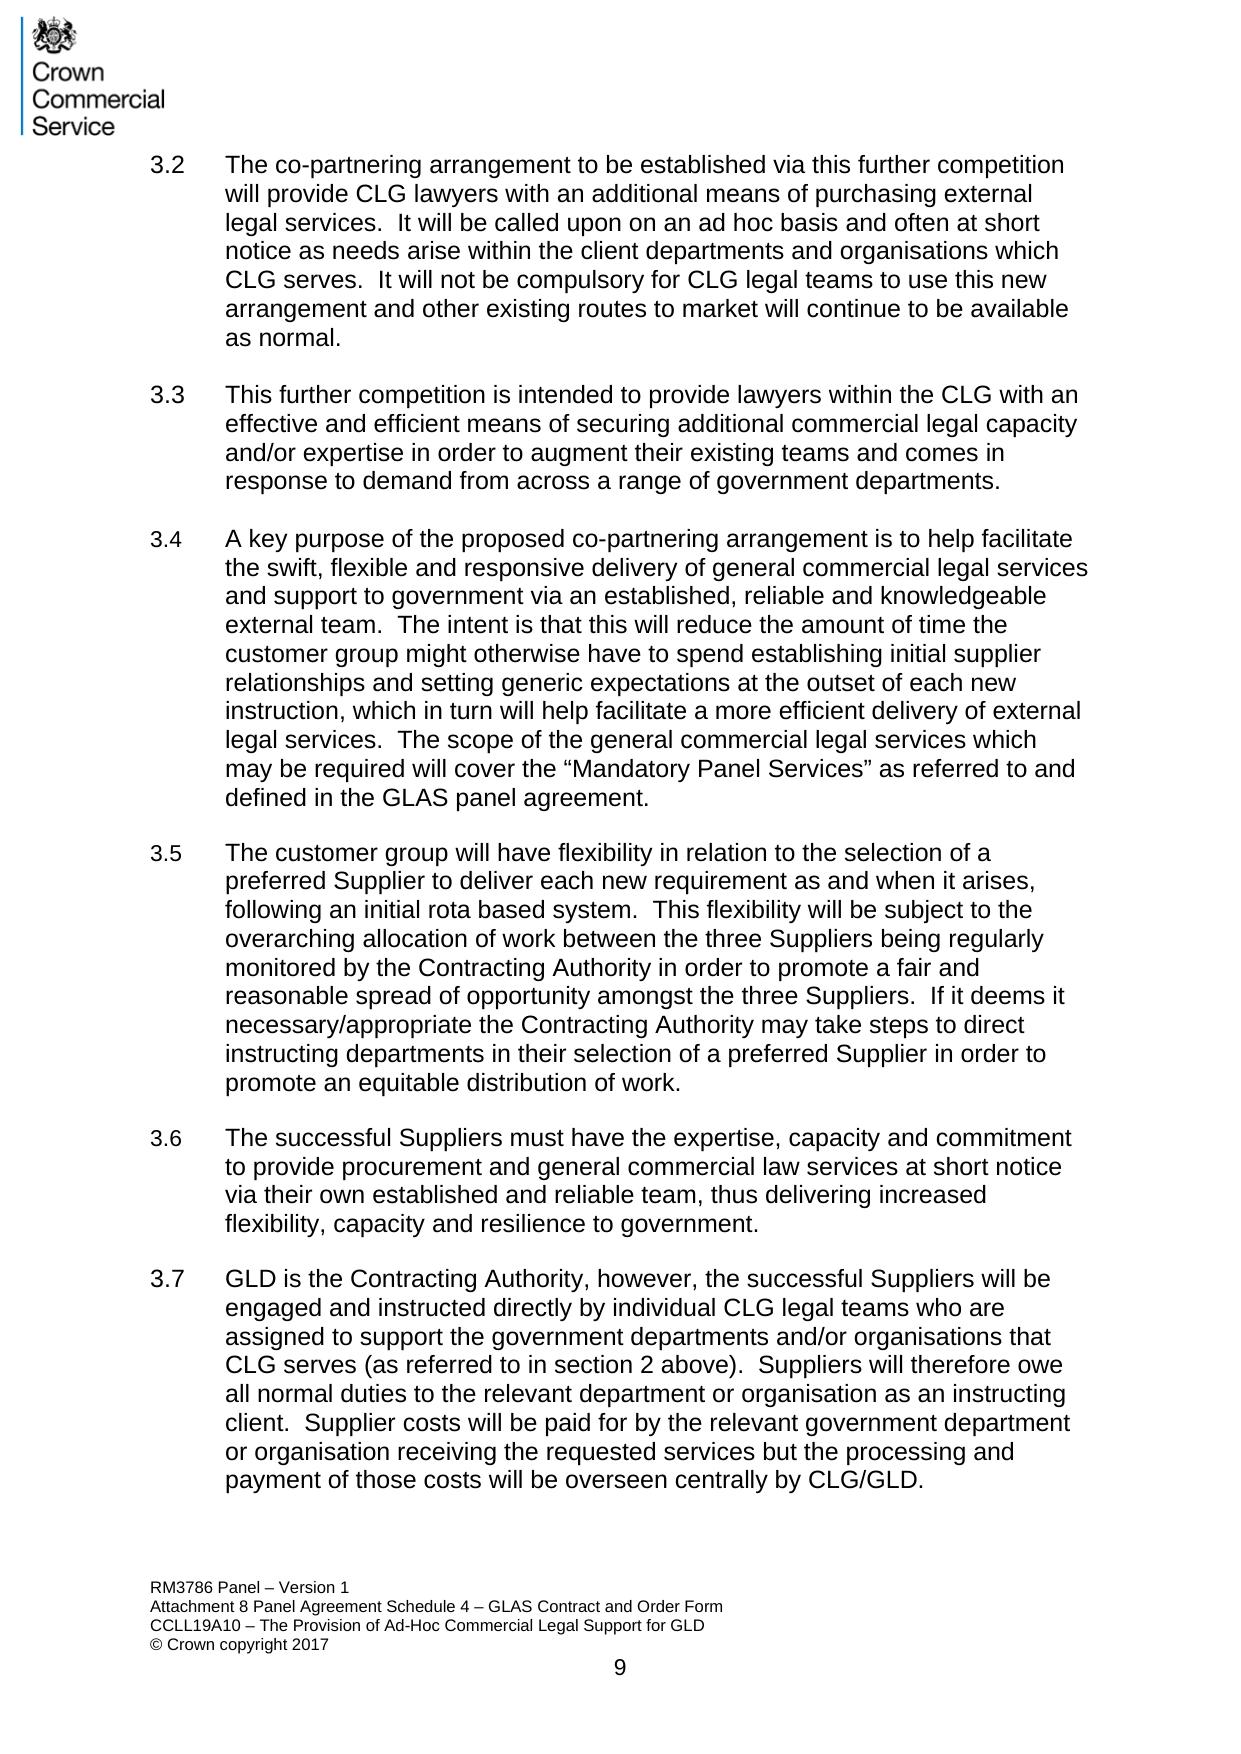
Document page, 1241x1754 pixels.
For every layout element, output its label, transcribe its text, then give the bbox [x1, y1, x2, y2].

list A key purpose of the proposed co-partnering arrangement is to help facilitate the swift, flexible and responsive delivery of general commercial legal services and support to government via an established, reliable and knowledgeable external team. The intent is that this will reduce the amount of time the customer group might otherwise have to spend establishing initial supplier relationships and setting generic expectations at the outset of each new instruction, which in turn will help facilitate a more efficient delivery of external legal services. The scope of the general commercial legal services which may be required will cover the “Mandatory Panel Services” as referred to and defined in the GLAS panel agreement. [150, 524, 1090, 811]
list The co-partnering arrangement to be established via this further competition will provide CLG lawyers with an additional means of purchasing external legal services. It will be called upon on an ad hoc basis and often at short notice as needs arise within the client departments and organisations which CLG serves. It will not be compulsory for CLG legal teams to use this new arrangement and other existing routes to market will continue to be available as normal. [150, 150, 1090, 351]
list The customer group will have flexibility in relation to the selection of a preferred Supplier to deliver each new requirement as and when it arises, following an initial rota based system. This flexibility will be subject to the overarching allocation of work between the three Suppliers being regularly monitored by the Contracting Authority in order to promote a fair and reasonable spread of opportunity amongst the three Suppliers. If it deems it necessary/appropriate the Contracting Authority may take steps to direct instructing departments in their selection of a preferred Supplier in order to promote an equitable distribution of work. [150, 838, 1090, 1096]
list The successful Suppliers must have the expertise, capacity and commitment to provide procurement and general commercial law services at short notice via their own established and reliable team, thus delivering increased flexibility, capacity and resilience to government. [150, 1123, 1090, 1238]
list GLD is the Contracting Authority, however, the successful Suppliers will be engaged and instructed directly by individual CLG legal teams who are assigned to support the government departments and/or organisations that CLG serves (as referred to in section 2 above). Suppliers will therefore owe all normal duties to the relevant department or organisation as an instructing client. Supplier costs will be paid for by the relevant government department or organisation receiving the requested services but the processing and payment of those costs will be overseen centrally by CLG/GLD. [150, 1264, 1090, 1494]
picture [20, 16, 165, 136]
list This further competition is intended to provide lawyers within the CLG with an effective and efficient means of securing additional commercial legal capacity and/or expertise in order to augment their existing teams and comes in response to demand from across a range of government departments. [150, 380, 1090, 495]
